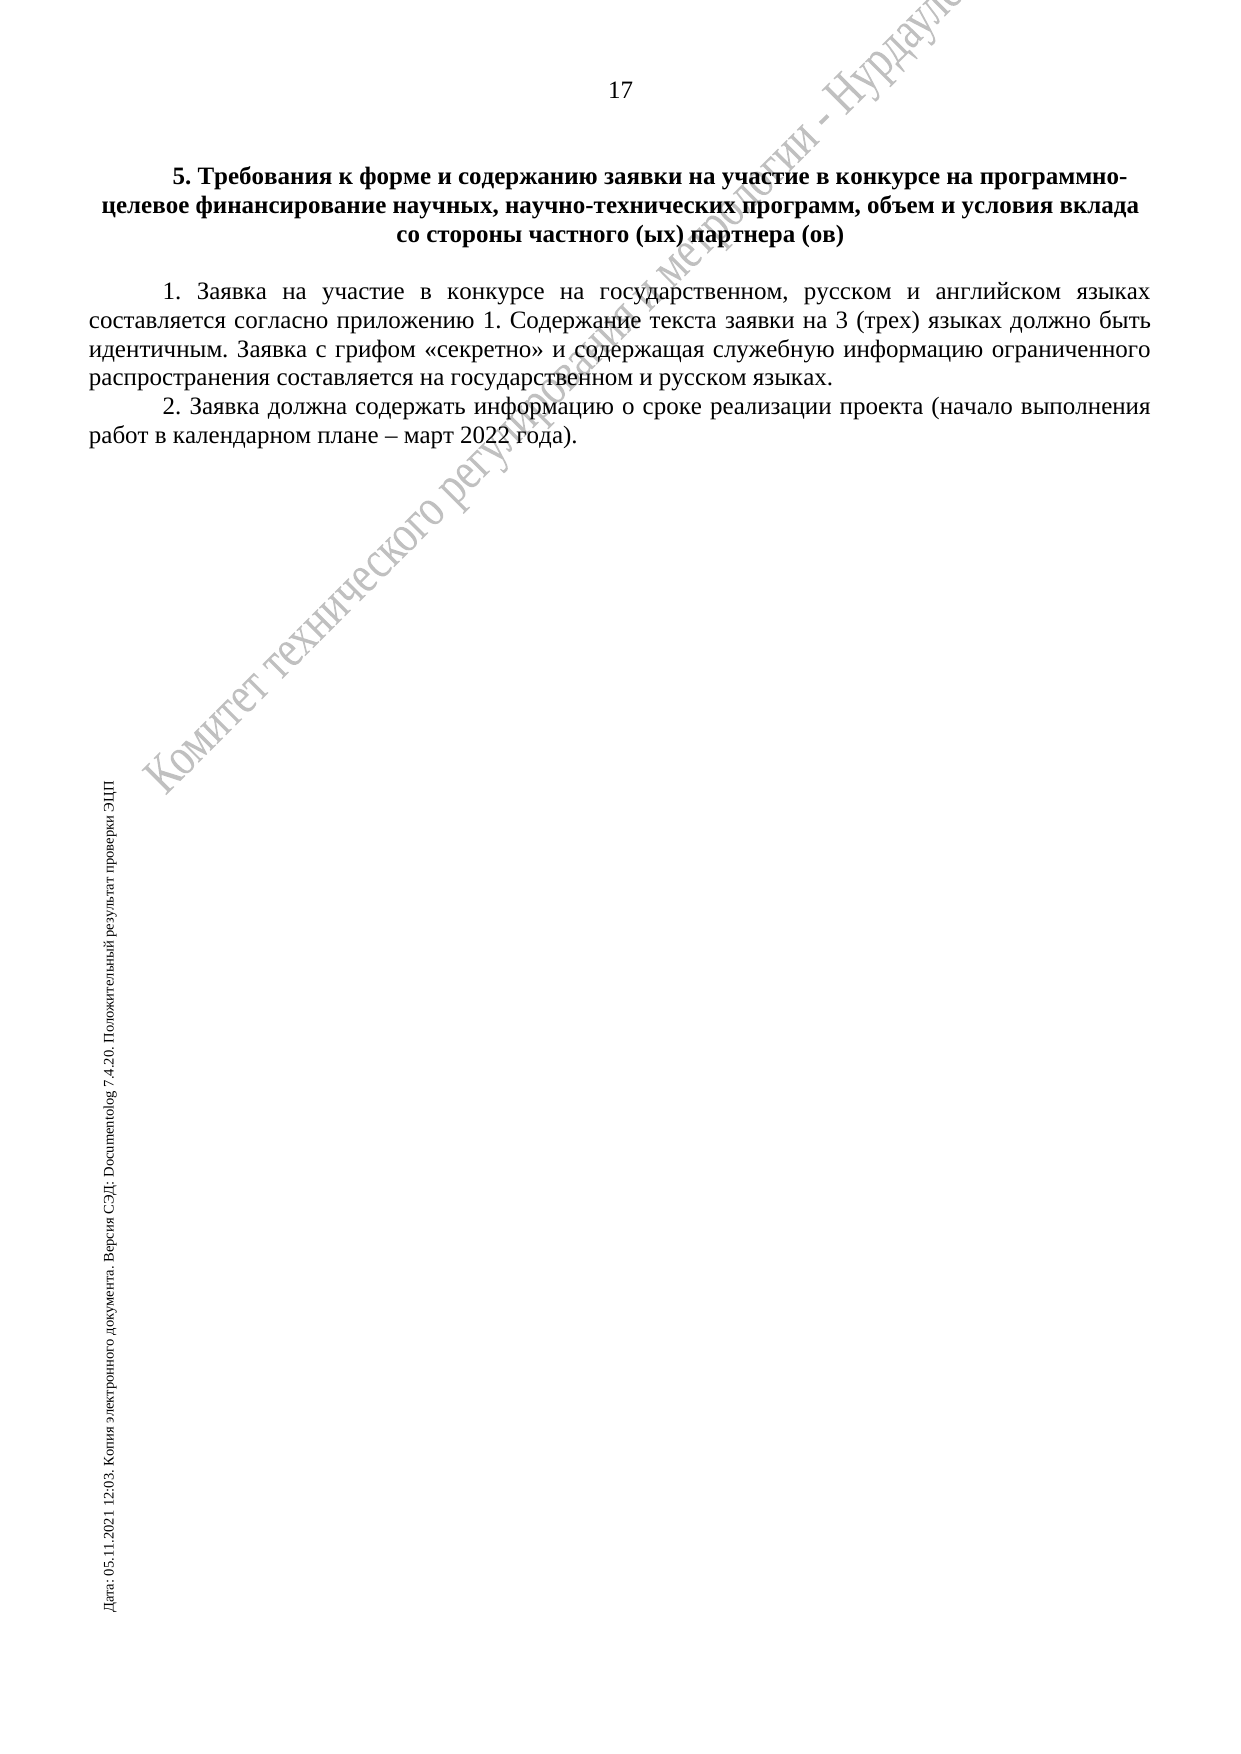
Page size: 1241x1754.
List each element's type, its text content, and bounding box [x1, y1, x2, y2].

text 1. Заявка на участие в конкурсе на государственном, русском и английском языках составляется согласно приложению 1. Содержание текста заявки на 3 (трех) языках должно быть идентичным. Заявка с грифом «секретно» и содержащая служебную информацию ограниченного распространения составляется на государственном и русском языках. [89, 276, 1152, 391]
text 2. Заявка должна содержать информацию о сроке реализации проекта (начало выполнения работ в календарном плане – март 2022 года). [89, 391, 1152, 449]
text 5. Требования к форме и содержанию заявки на участие в конкурсе на программно-целевое финансирование научных, научно-технических программ, объем и условия вклада со стороны частного (ых) партнера (ов) [89, 161, 1152, 247]
